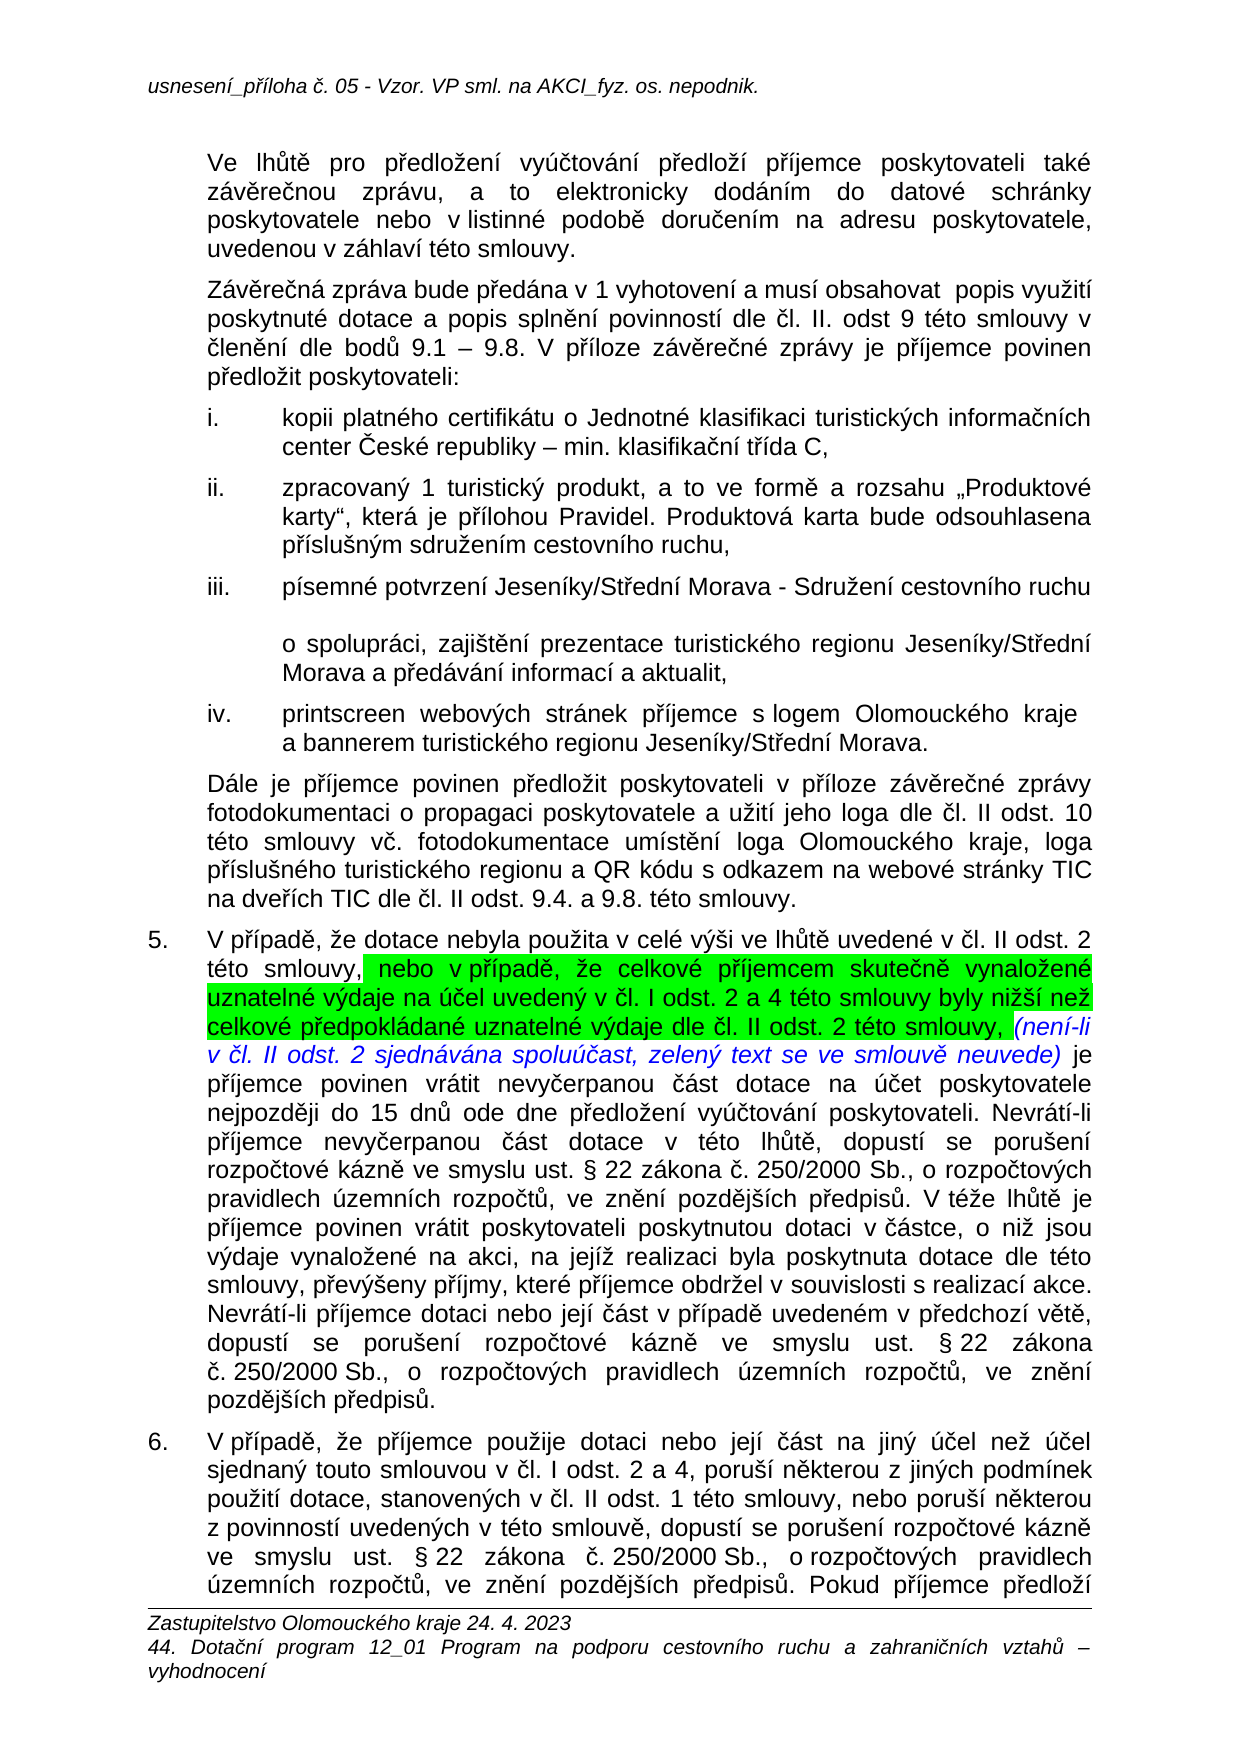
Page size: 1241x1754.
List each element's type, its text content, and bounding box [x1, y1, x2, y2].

text Závěrečná zpráva bude předána v 1 vyhotovení a musí obsahovat popis využití poskytnuté dotace a popis splnění povinností dle čl. II. odst 9 této smlouvy v členění dle bodů 9.1 – 9.8. V příloze závěrečné zprávy je příjemce povinen předložit poskytovateli: [207, 275, 1092, 390]
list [148, 1426, 1092, 1599]
list printscreen webových stránek příjemce s logem Olomouckého kraje a bannerem turistického regionu Jeseníky/Střední Morava. [207, 699, 1092, 756]
list zpracovaný 1 turistický produkt, a to ve formě a rozsahu „Produktové karty“, která je přílohou Pravidel. Produktová karta bude odsouhlasena příslušným sdružením cestovního ruchu, [207, 473, 1092, 559]
text Ve lhůtě pro předložení vyúčtování předloží příjemce poskytovateli také závěrečnou zprávu, a to elektronicky dodáním do datové schránky poskytovatele nebo v listinné podobě doručením na adresu poskytovatele, uvedenou v záhlaví této smlouvy. [207, 148, 1092, 263]
text Dále je příjemce povinen předložit poskytovateli v příloze závěrečné zprávy fotodokumentaci o propagaci poskytovatele a užití jeho loga dle čl. II odst. 10 této smlouvy vč. fotodokumentace umístění loga Olomouckého kraje, loga příslušného turistického regionu a QR kódu s odkazem na webové stránky TIC na dveřích TIC dle čl. II odst. 9.4. a 9.8. této smlouvy. [207, 769, 1092, 913]
list kopii platného certifikátu o Jednotné klasifikaci turistických informačních center České republiky – min. klasifikační třída C, [207, 403, 1092, 460]
list písemné potvrzení Jeseníky/Střední Morava - Sdružení cestovního ruchu o spolupráci, zajištění prezentace turistického regionu Jeseníky/Střední Morava a předávání informací a aktualit, [207, 571, 1092, 686]
list V případě, že dotace nebyla použita v celé výši ve lhůtě uvedené v čl. II odst. 2 této smlouvy, nebo v případě, že celkové příjemcem skutečně vynaložené uznatelné výdaje na účel uvedený v čl. I odst. 2 a 4 této smlouvy byly nižší než celkové předpokládané uznatelné výdaje dle čl. II odst. 2 této smlouvy, (není-li v čl. II odst. 2 sjednávána spoluúčast, zelený text se ve smlouvě neuvede) je příjemce povinen vrátit nevyčerpanou část dotace na účet poskytovatele nejpozději do 15 dnů ode dne předložení vyúčtování poskytovateli. Nevrátí-li příjemce nevyčerpanou část dotace v této lhůtě, dopustí se porušení rozpočtové kázně ve smyslu ust. § 22 zákona č. 250/2000 Sb., o rozpočtových pravidlech územních rozpočtů, ve znění pozdějších předpisů. V téže lhůtě je příjemce povinen vrátit poskytovateli poskytnutou dotaci v částce, o niž jsou výdaje vynaložené na akci, na jejíž realizaci byla poskytnuta dotace dle této smlouvy, převýšeny příjmy, které příjemce obdržel v souvislosti s realizací akce. Nevrátí-li příjemce dotaci nebo její část v případě uvedeném v předchozí větě, dopustí se porušení rozpočtové kázně ve smyslu ust. § 22 zákona č. 250/2000 Sb., o rozpočtových pravidlech územních rozpočtů, ve znění pozdějších předpisů. [148, 925, 1092, 1414]
